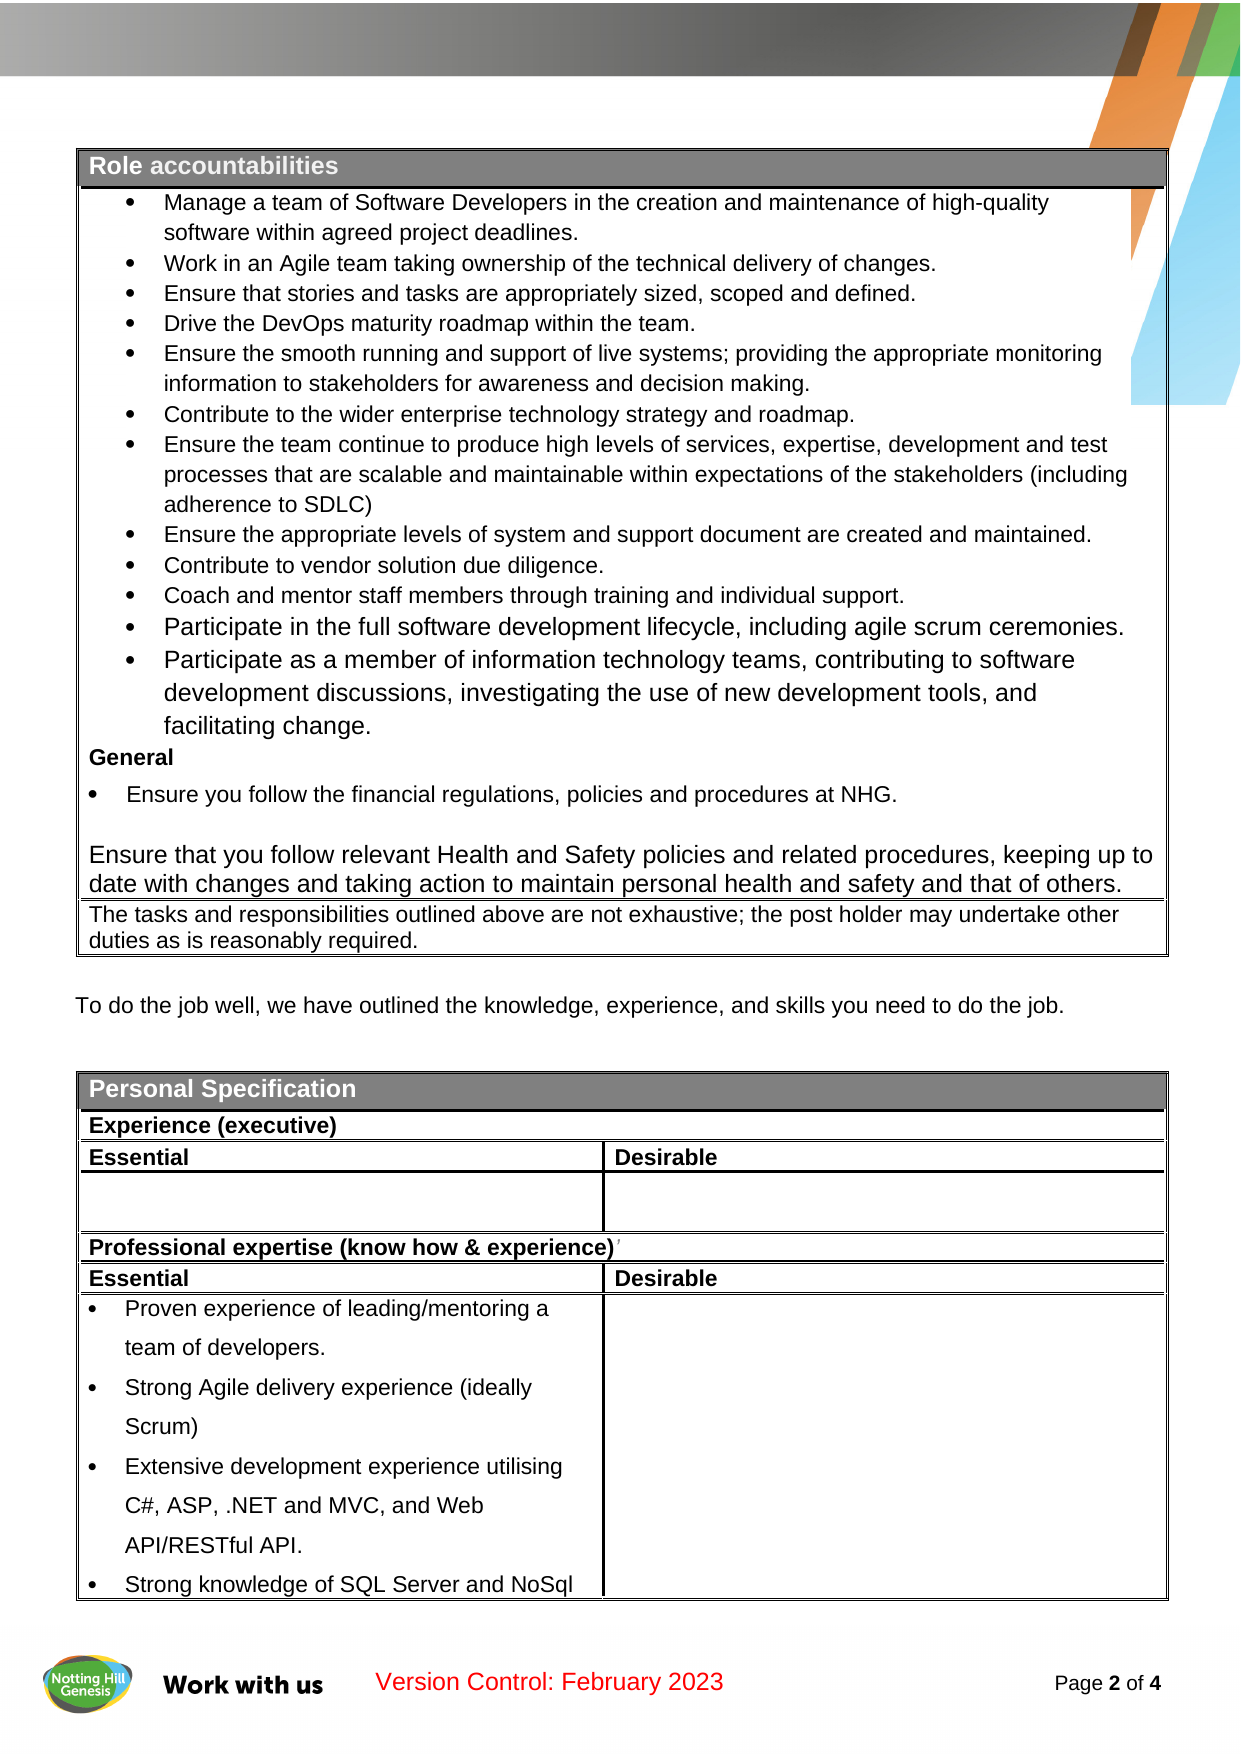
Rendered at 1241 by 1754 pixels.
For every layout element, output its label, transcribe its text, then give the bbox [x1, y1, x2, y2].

table_cell Experience (executive) [79, 1109, 1166, 1138]
text To do the job well, we have outlined the knowledge, experience, and skills you need to do the job. [75, 992, 1165, 1018]
picture [0, 1625, 1241, 1754]
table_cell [79, 1291, 603, 1597]
table_cell Essential [79, 1260, 602, 1291]
table_cell Desirable [605, 1260, 1166, 1291]
table_cell Professional expertise (know how & experience)’ [77, 1231, 1167, 1260]
table_cell Essential [79, 1139, 602, 1170]
table_cell The tasks and responsibilities outlined above are not exhaustive; the post holder may undertake other duties as is reasonably required. [79, 898, 1166, 953]
table_cell [603, 1291, 1166, 1597]
table_cell [79, 1170, 602, 1231]
picture [0, 3, 1241, 449]
table_header Personal Specification [79, 1074, 1166, 1109]
table_cell Desirable [605, 1139, 1166, 1170]
table_cell [605, 1170, 1166, 1231]
table_cell Manage a team of Software Developers in the creation and maintenance of high-quality software within agreed project deadlines. Work in an Agile team taking ownership of the technical delivery of changes. Ensure that stories and tasks are appropriately sized, scoped and defined. Drive the DevOps maturity roadmap within the team. Ensure the smooth running and support of live systems; providing the appropriate monitoring information to stakeholders for awareness and decision making. Contribute to the wider enterprise technology strategy and roadmap. Ensure the team continue to produce high levels of services, expertise, development and test processes that are scalable and maintainable within expectations of the stakeholders (including adherence to SDLC) Ensure the appropriate levels of system and support document are created and maintained. Contribute to vendor solution due diligence. Coach and mentor staff members through training and individual support. Participate in the full software development lifecycle, including agile scrum ceremonies. Participate as a member of information technology teams, contributing to software development discussions, investigating the use of new development tools, and facilitating change. General Ensure you follow the financial regulations, policies and procedures at NHG. Ensure that you follow relevant Health and Safety policies and related procedures, keeping up to date with changes and taking action to maintain personal health and safety and that of others. [79, 186, 1166, 897]
table_header Role accountabilities [79, 151, 1166, 186]
